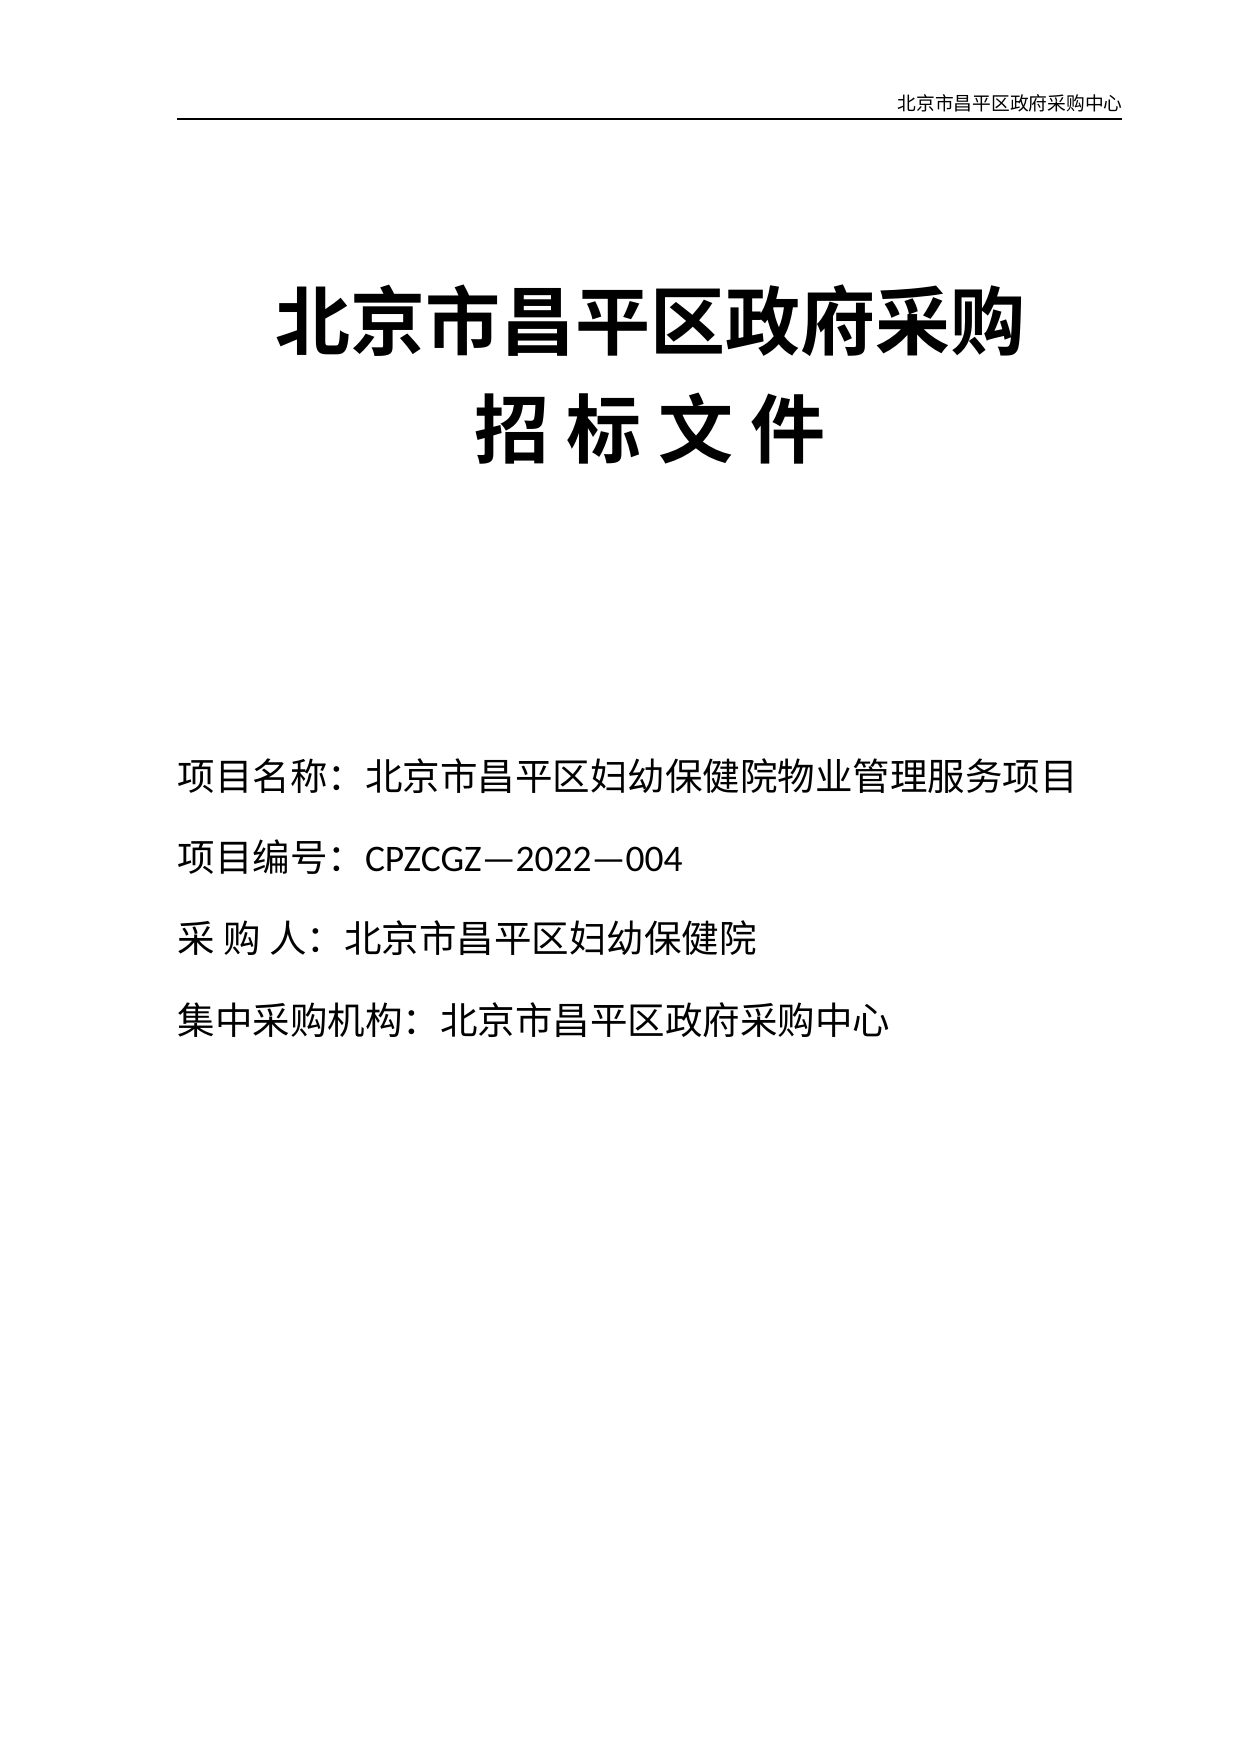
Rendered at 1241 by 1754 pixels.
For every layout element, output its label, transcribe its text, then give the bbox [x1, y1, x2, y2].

text 项目编号：CPZCGZ—2022—004 [177, 828, 1122, 882]
text 采 购 人：北京市昌平区妇幼保健院 [177, 909, 1122, 964]
text 北京市昌平区政府采购 [177, 262, 1122, 371]
text 项目名称：北京市昌平区妇幼保健院物业管理服务项目 [177, 747, 1122, 801]
text 集中采购机构：北京市昌平区政府采购中心 [177, 991, 1122, 1045]
text 招 标 文 件 [177, 371, 1122, 479]
